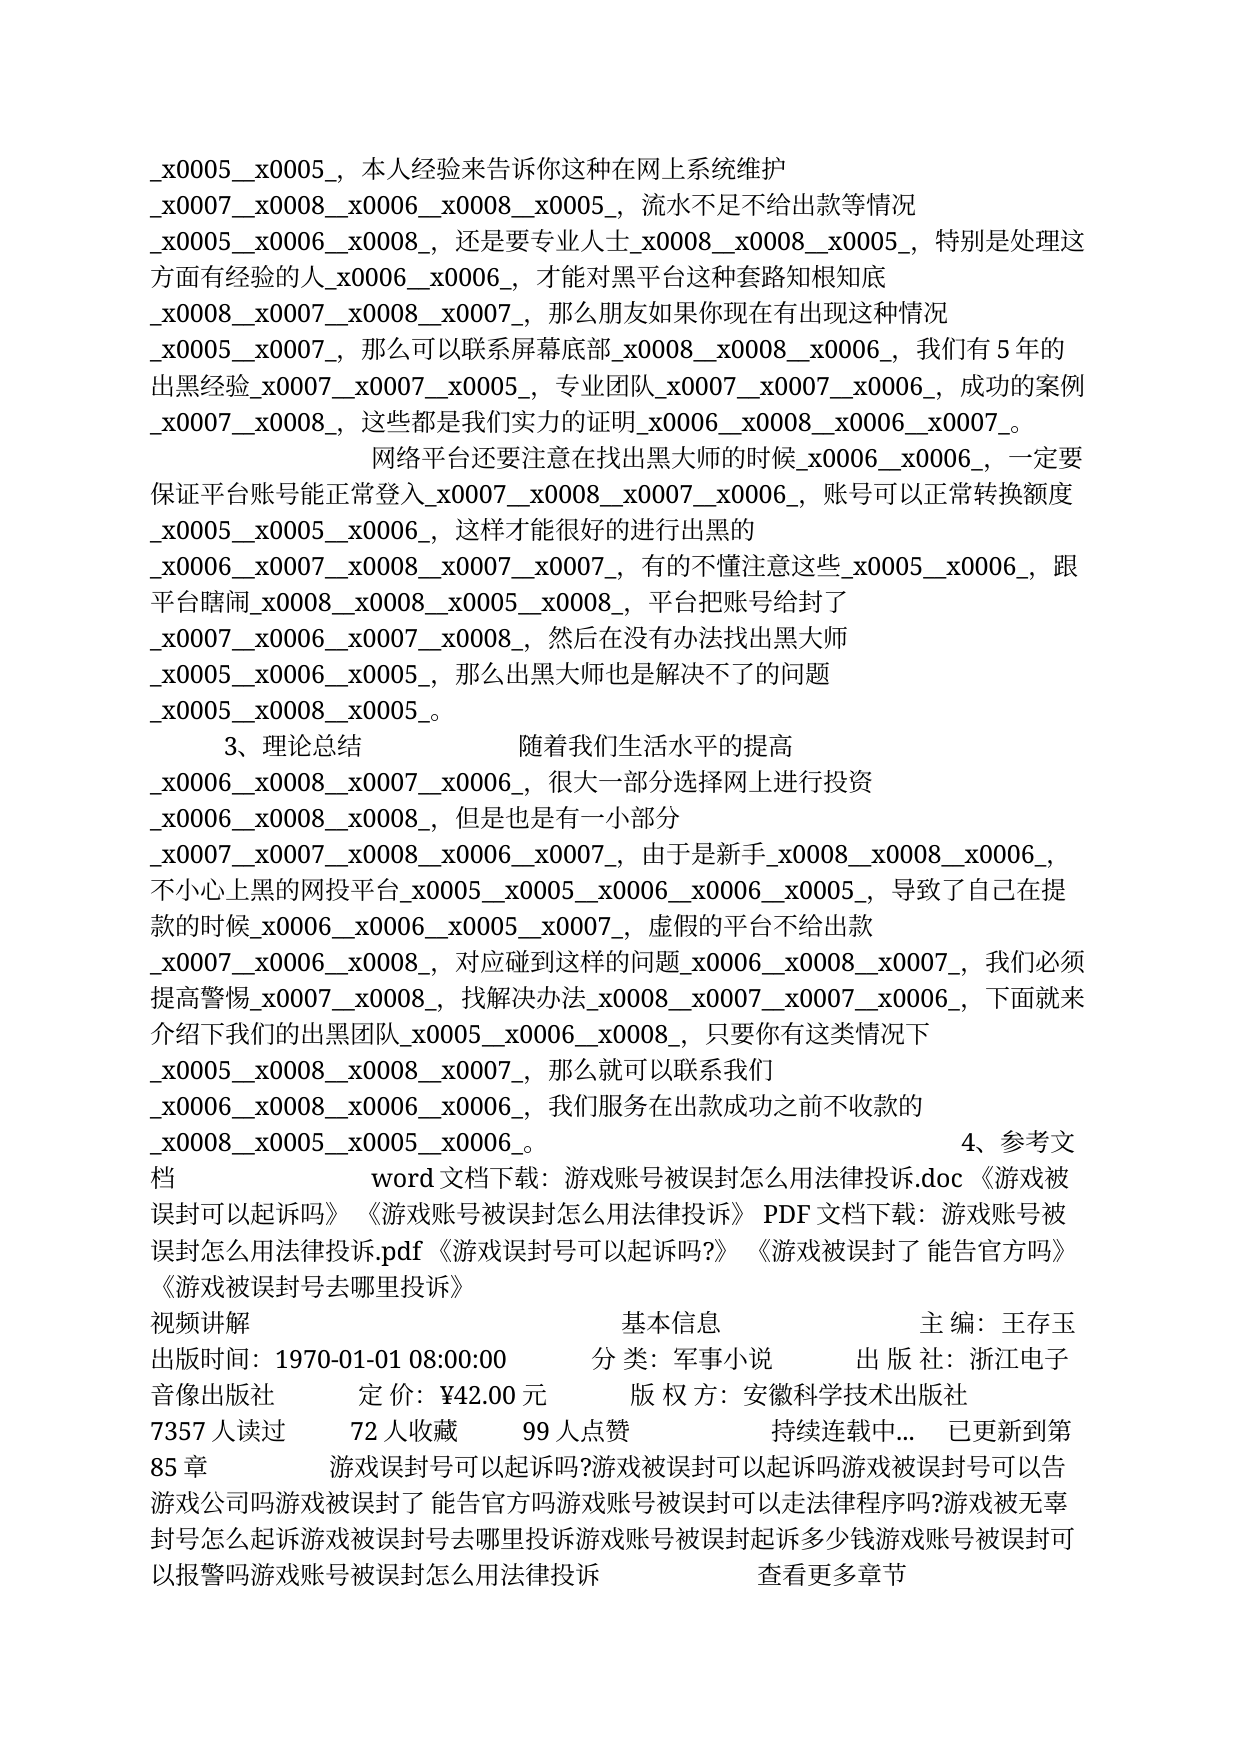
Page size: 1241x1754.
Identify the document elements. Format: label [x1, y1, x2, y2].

text [150, 150, 1090, 1591]
